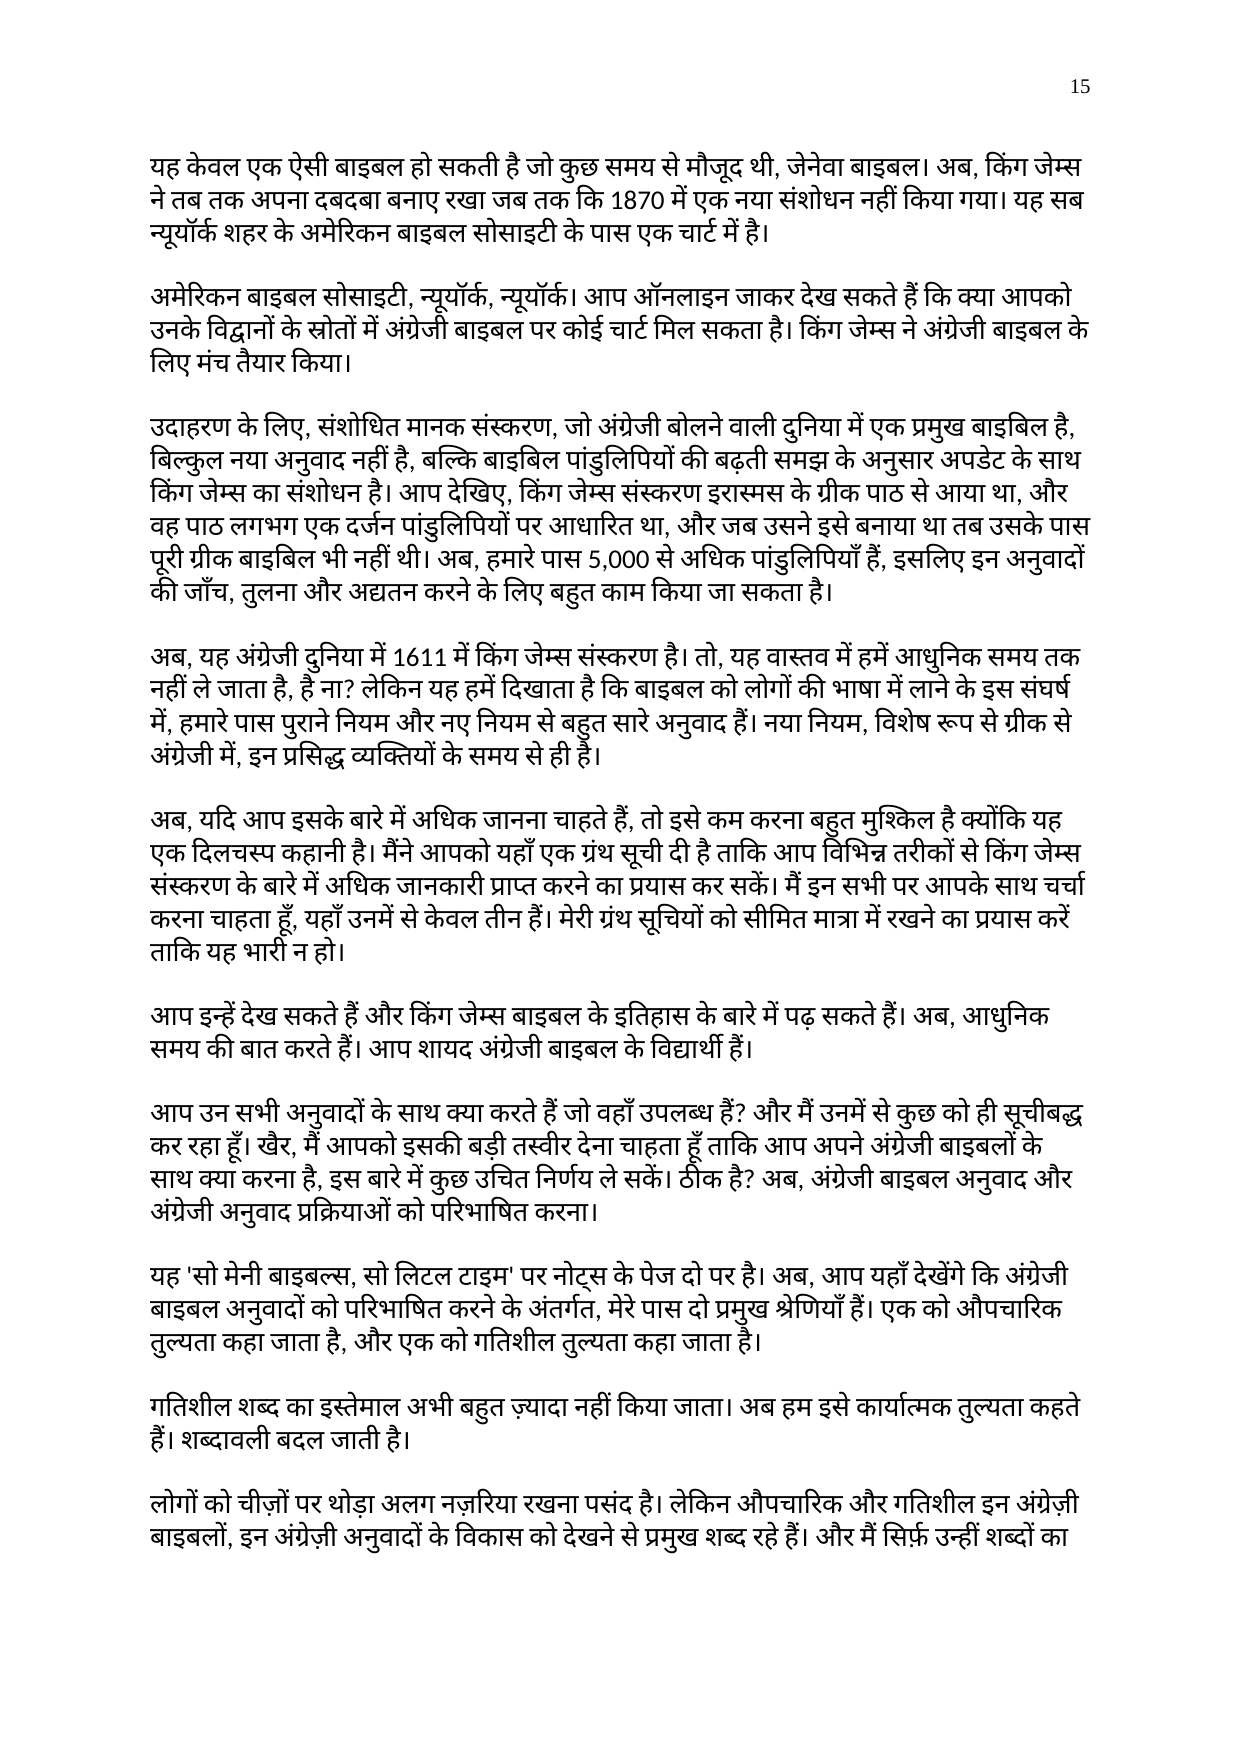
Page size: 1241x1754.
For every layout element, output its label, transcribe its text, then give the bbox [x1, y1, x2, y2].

text अब, यदि आप इसके बारे में अधिक जानना चाहते हैं, तो इसे कम करना बहुत मुश्किल है क्योंकि यह एक दिलचस्प कहानी है। मैंने आपको यहाँ एक ग्रंथ सूची दी है ताकि आप विभिन्न तरीकों से किंग जेम्स संस्करण के बारे में अधिक जानकारी प्राप्त करने का प्रयास कर सकें। मैं इन सभी पर आपके साथ चर्चा करना चाहता हूँ, यहाँ उनमें से केवल तीन हैं। मेरी ग्रंथ सूचियों को सीमित मात्रा में रखने का प्रयास करें ताकि यह भारी न हो। [150, 803, 1090, 968]
text अमेरिकन बाइबल सोसाइटी, न्यूयॉर्क, न्यूयॉर्क। आप ऑनलाइन जाकर देख सकते हैं कि क्या आपको उनके विद्वानों के स्रोतों में अंग्रेजी बाइबल पर कोई चार्ट मिल सकता है। किंग जेम्स ने अंग्रेजी बाइबल के लिए मंच तैयार किया। [150, 280, 1090, 379]
text गतिशील शब्द का इस्तेमाल अभी बहुत ज़्यादा नहीं किया जाता। अब हम इसे कार्यात्मक तुल्यता कहते हैं। शब्दावली बदल जाती है। [150, 1390, 1090, 1456]
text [150, 1487, 1090, 1553]
text यह 'सो मेनी बाइबल्स, सो लिटल टाइम' पर नोट्स के पेज दो पर है। अब, आप यहाँ देखेंगे कि अंग्रेजी बाइबल अनुवादों को परिभाषित करने के अंतर्गत, मेरे पास दो प्रमुख श्रेणियाँ हैं। एक को औपचारिक तुल्यता कहा जाता है, और एक को गतिशील तुल्यता कहा जाता है। [150, 1259, 1090, 1359]
text आप इन्हें देख सकते हैं और किंग जेम्स बाइबल के इतिहास के बारे में पढ़ सकते हैं। अब, आधुनिक समय की बात करते हैं। आप शायद अंग्रेजी बाइबल के विद्यार्थी हैं। [150, 999, 1090, 1065]
text उदाहरण के लिए, संशोधित मानक संस्करण, जो अंग्रेजी बोलने वाली दुनिया में एक प्रमुख बाइबिल है, बिल्कुल नया अनुवाद नहीं है, बल्कि बाइबिल पांडुलिपियों की बढ़ती समझ के अनुसार अपडेट के साथ किंग जेम्स का संशोधन है। आप देखिए, किंग जेम्स संस्करण इरास्मस के ग्रीक पाठ से आया था, और वह पाठ लगभग एक दर्जन पांडुलिपियों पर आधारित था, और जब उसने इसे बनाया था तब उसके पास पूरी ग्रीक बाइबिल भी नहीं थी। अब, हमारे पास 5,000 से अधिक पांडुलिपियाँ हैं, इसलिए इन अनुवादों की जाँच, तुलना और अद्यतन करने के लिए बहुत काम किया जा सकता है। [150, 410, 1090, 608]
text अब, यह अंग्रेजी दुनिया में 1611 में किंग जेम्स संस्करण है। तो, यह वास्तव में हमें आधुनिक समय तक नहीं ले जाता है, है ना? लेकिन यह हमें दिखाता है कि बाइबल को लोगों की भाषा में लाने के इस संघर्ष में, हमारे पास पुराने नियम और नए नियम से बहुत सारे अनुवाद हैं। नया नियम, विशेष रूप से ग्रीक से अंग्रेजी में, इन प्रसिद्ध व्यक्तियों के समय से ही है। [150, 640, 1090, 772]
text यह केवल एक ऐसी बाइबल हो सकती है जो कुछ समय से मौजूद थी, जेनेवा बाइबल। अब, किंग जेम्स ने तब तक अपना दबदबा बनाए रखा जब तक कि 1870 में एक नया संशोधन नहीं किया गया। यह सब न्यूयॉर्क शहर के अमेरिकन बाइबल सोसाइटी के पास एक चार्ट में है। [150, 150, 1090, 249]
text आप उन सभी अनुवादों के साथ क्या करते हैं जो वहाँ उपलब्ध हैं? और मैं उनमें से कुछ को ही सूचीबद्ध कर रहा हूँ। खैर, मैं आपको इसकी बड़ी तस्वीर देना चाहता हूँ ताकि आप अपने अंग्रेजी बाइबलों के साथ क्या करना है, इस बारे में कुछ उचित निर्णय ले सकें। ठीक है? अब, अंग्रेजी बाइबल अनुवाद और अंग्रेजी अनुवाद प्रक्रियाओं को परिभाषित करना। [150, 1096, 1090, 1228]
